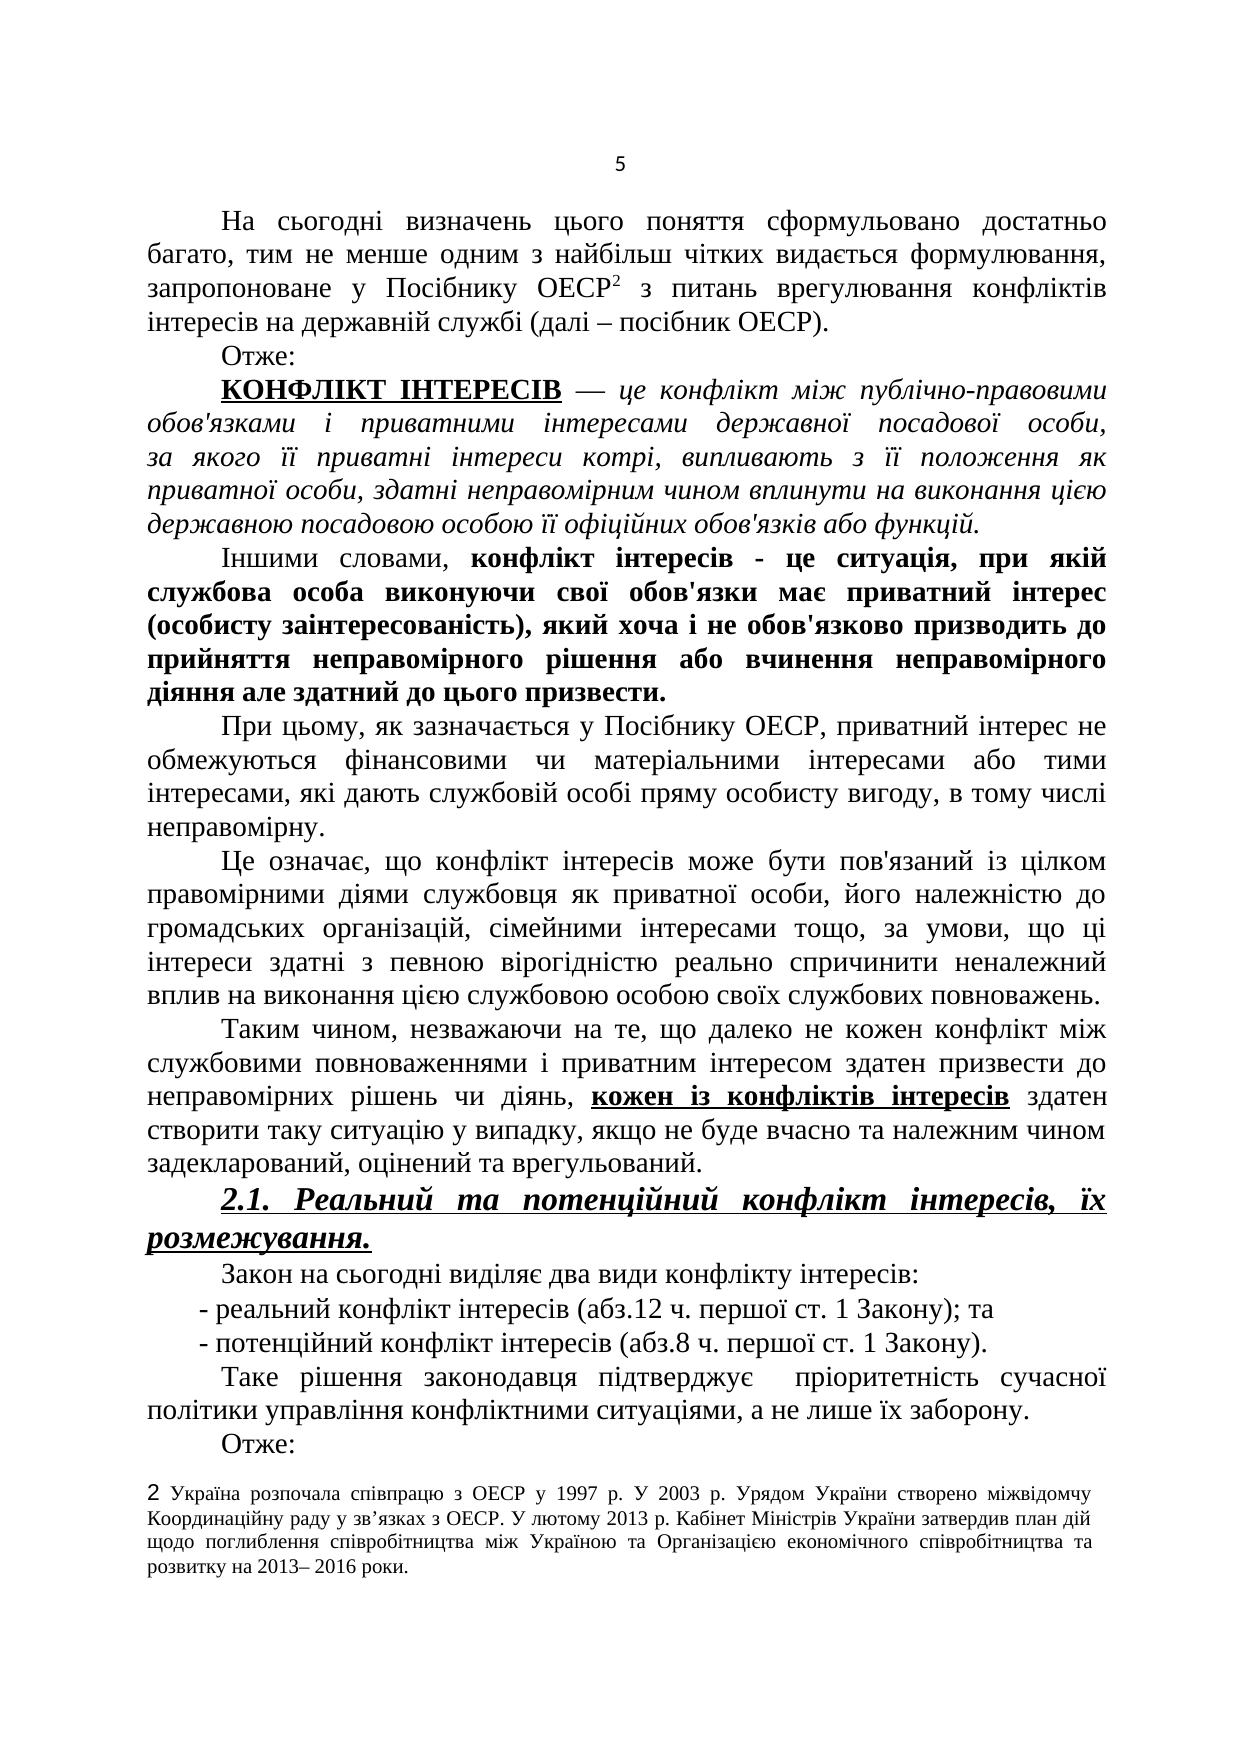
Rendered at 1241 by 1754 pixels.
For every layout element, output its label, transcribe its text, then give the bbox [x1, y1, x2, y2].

text Таке рішення законодавця підтверджує пріоритетність сучасної політики управління конфліктними ситуаціями, а не лише їх заборону. [147, 1359, 1107, 1426]
text - реальний конфлікт інтересів (абз.12 ч. першої ст. 1 Закону); та [147, 1291, 1107, 1324]
text - потенційний конфлікт інтересів (абз.8 ч. першої ст. 1 Закону). [147, 1325, 1107, 1358]
text Це означає, що конфлікт інтересів може бути пов'язаний із цілком правомірними діями службовця як приватної особи, його належністю до громадських організацій, сімейними інтересами тощо, за умови, що ці інтереси здатні з певною вірогідністю реально спричинити неналежний вплив на виконання цією службовою особою своїх службових повноважень. [147, 843, 1107, 1011]
text 2.1. Реальний та потенційний конфлікт інтересів, їх розмежування. [147, 1179, 1107, 1256]
text Іншими словами, конфлікт інтересів - це ситуація, при якій службова особа виконуючи свої обов'язки має приватний інтерес (особисту заінтересованість), який хоча і не обов'язково призводить до прийняття неправомірного рішення або вчинення неправомірного діяння але здатний до цього призвести. [147, 540, 1107, 708]
text Закон на сьогодні виділяє два види конфлікту інтересів: [147, 1257, 1107, 1290]
text Отже: [147, 338, 1107, 371]
text КОНФЛІКТ ІНТЕРЕСІВ — це конфлікт між публічно-правовими обов'язками і приватними інтересами державної посадової особи, за якого її приватні інтереси котрі, випливають з її положення як приватної особи, здатні неправомірним чином вплинути на виконання цією державною посадовою особою її офіційних обов'язків або функцій. [147, 372, 1107, 539]
text Таким чином, незважаючи на те, що далеко не кожен конфлікт між службовими повноваженнями і приватним інтересом здатен призвести до неправомірних рішень чи діянь, кожен із конфліктів інтересів здатен створити таку ситуацію у випадку, якщо не буде вчасно та належним чином задекларований, оцінений та врегульований. [147, 1011, 1107, 1179]
text При цьому, як зазначається у Посібнику ОЕСР, приватний інтерес не обмежуються фінансовими чи матеріальними інтересами або тими інтересами, які дають службовій особі пряму особисту вигоду, в тому числі неправомірну. [147, 708, 1107, 842]
text На сьогодні визначень цього поняття сформульовано достатньо багато, тим не менше одним з найбільш чітких видається формулювання, запропоноване у Посібнику ОЕСР з питань врегулювання конфліктів інтересів на державній службі (далі – посібник ОЕСР). [147, 203, 1107, 337]
text Отже: [147, 1426, 1107, 1460]
